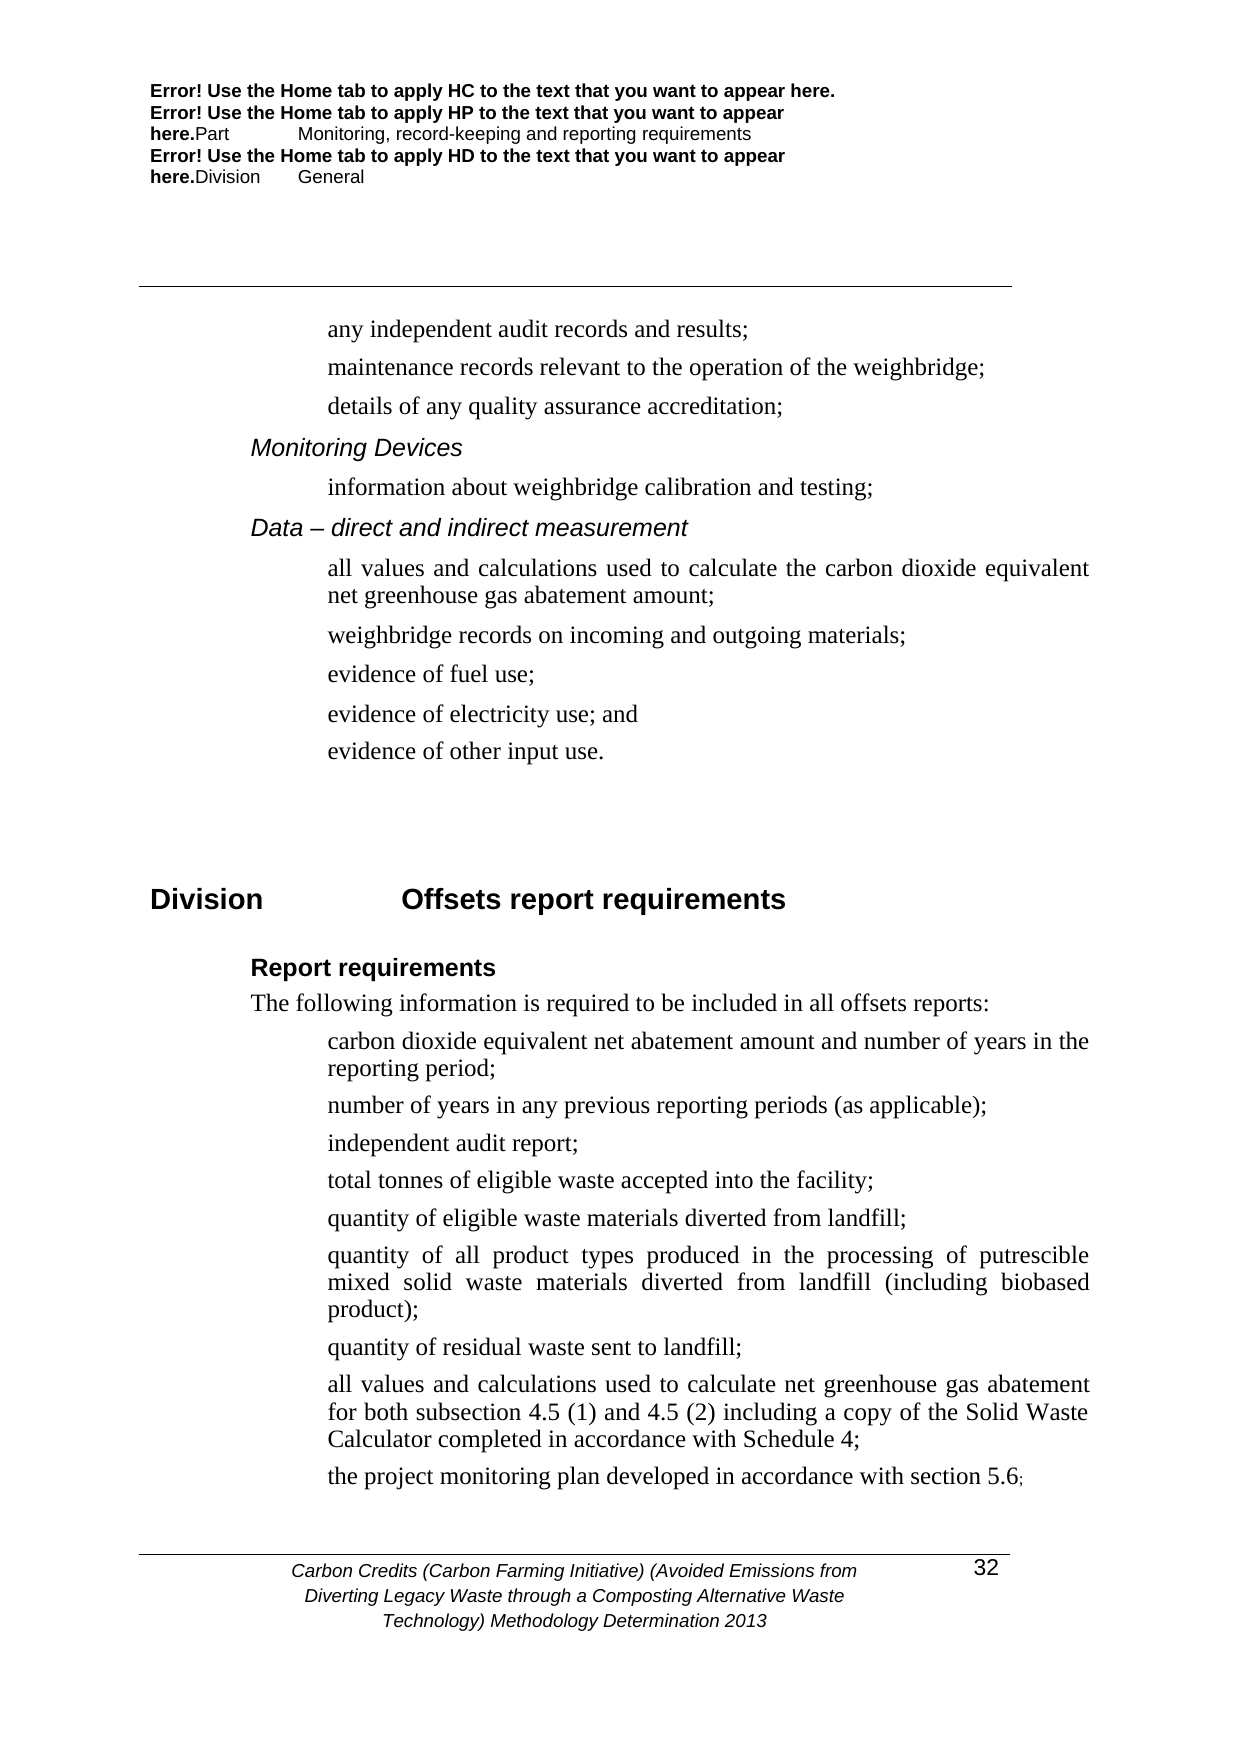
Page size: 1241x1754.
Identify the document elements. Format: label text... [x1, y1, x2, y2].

text weighbridge records on incoming and outgoing materials; [150, 621, 1090, 648]
text The following information is required to be included in all offsets reports: [150, 990, 1090, 1017]
text Division Offsets report requirements [150, 882, 1090, 915]
text quantity of residual waste sent to landfill; [150, 1334, 1090, 1361]
text Report requirements [150, 953, 1090, 982]
text all values and calculations used to calculate the carbon dioxide equivalent net greenhouse gas abatement amount; [150, 555, 1090, 609]
text Data – direct and indirect measurement [250, 513, 1090, 542]
text number of years in any previous reporting periods (as applicable); [150, 1092, 1090, 1119]
text maintenance records relevant to the operation of the weighbridge; [150, 353, 1090, 381]
text information about weighbridge calibration and testing; [150, 474, 1090, 501]
text the project monitoring plan developed in accordance with section 5.6; [150, 1463, 1090, 1490]
text any independent audit records and results; [150, 316, 1090, 343]
text evidence of other input use. [150, 738, 1090, 765]
text quantity of eligible waste materials diverted from landfill; [150, 1204, 1090, 1232]
text Monitoring Devices [250, 433, 1090, 461]
text quantity of all product types produced in the processing of putrescible mixed solid waste materials diverted from landfill (including biobased product); [150, 1242, 1090, 1323]
text all values and calculations used to calculate net greenhouse gas abatement for both subsection 4.5 (1) and 4.5 (2) including a copy of the Solid Waste Calculator completed in accordance with Schedule 4; [150, 1371, 1090, 1452]
text carbon dioxide equivalent net abatement amount and number of years in the reporting period; [150, 1027, 1090, 1082]
text evidence of fuel use; [150, 661, 1090, 688]
text details of any quality assurance accreditation; [150, 393, 1090, 420]
text evidence of electricity use; and [150, 701, 1090, 728]
text total tonnes of eligible waste accepted into the facility; [150, 1167, 1090, 1194]
text independent audit report; [150, 1129, 1090, 1157]
